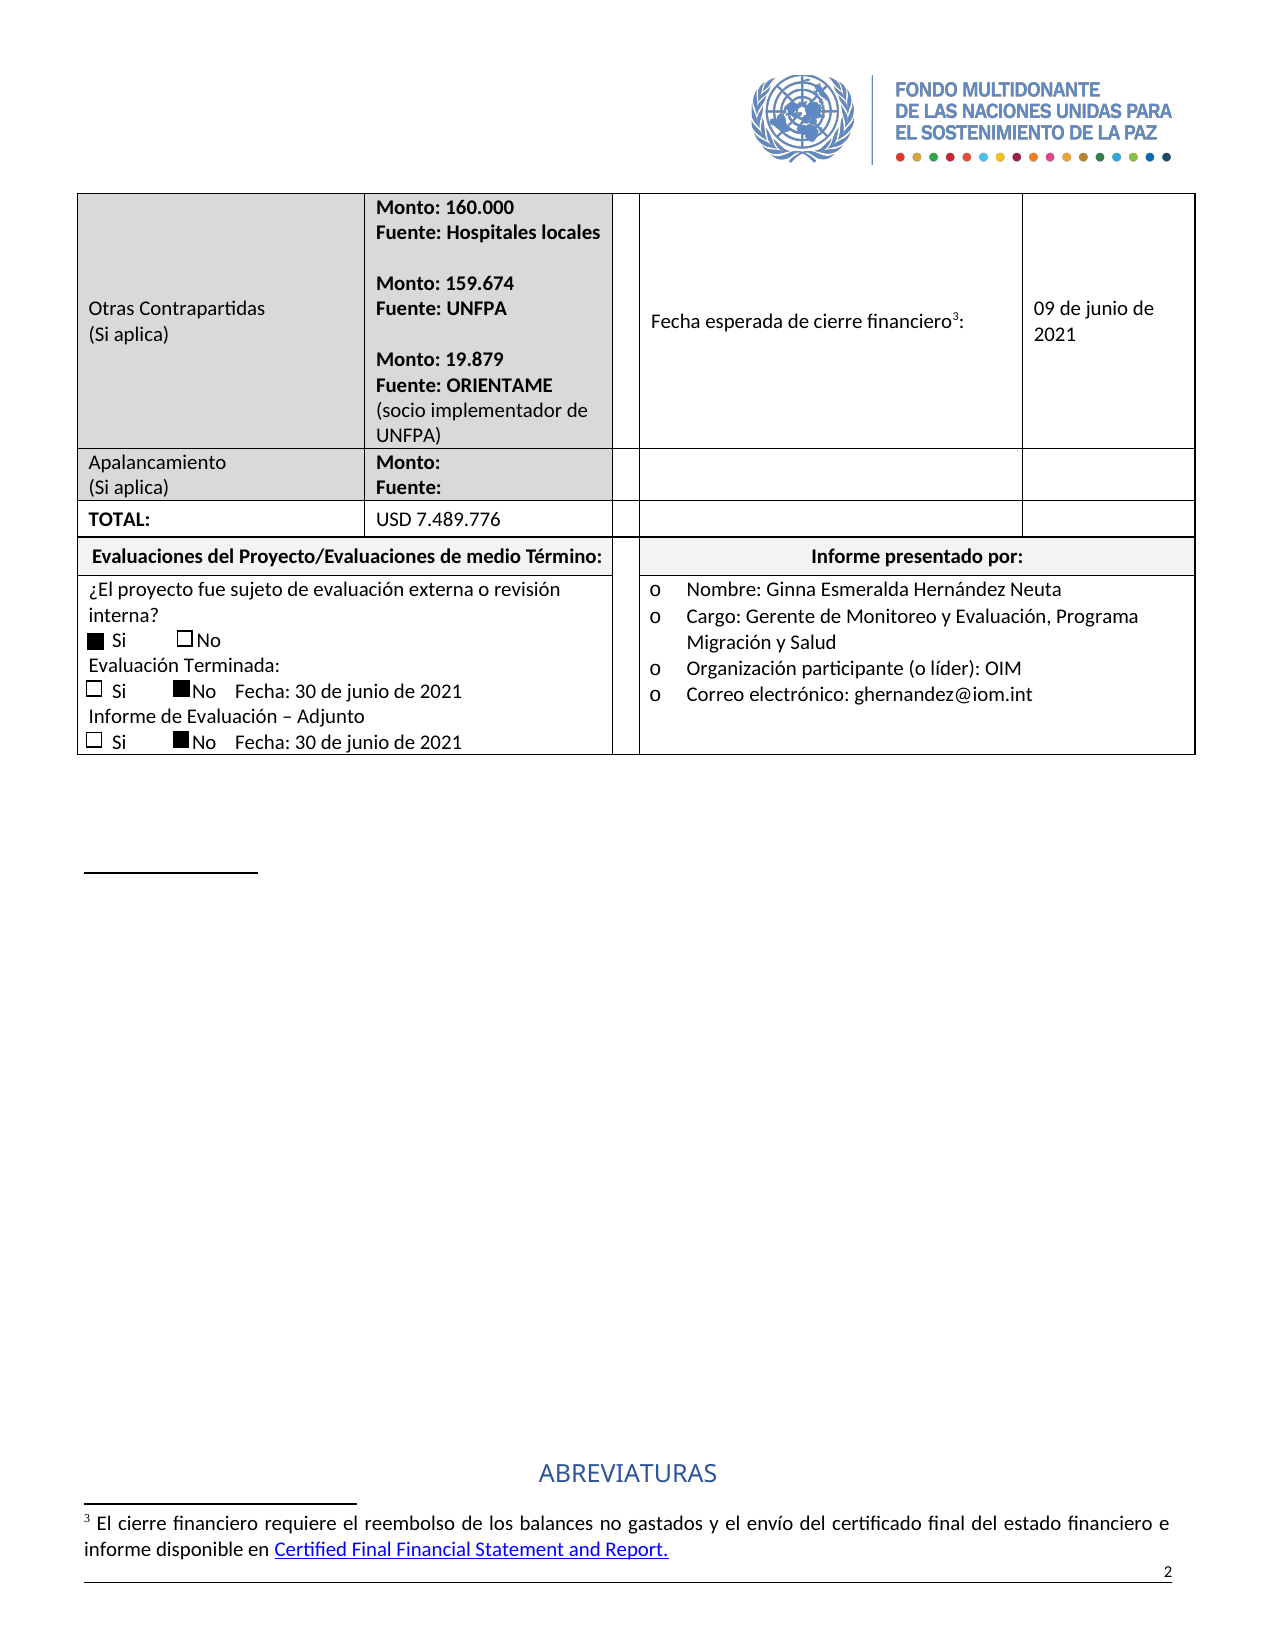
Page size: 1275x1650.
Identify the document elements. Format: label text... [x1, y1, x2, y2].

table_cell [1023, 449, 1194, 500]
table_cell Nombre: Ginna Esmeralda Hernández Neuta Cargo: Gerente de Monitoreo y Evaluación, Programa Migración y Salud Organización participante (o líder): OIM Correo electrónico: ghernandez@iom.int [640, 576, 1194, 754]
table_cell [613, 538, 639, 754]
table_cell Apalancamiento (Si aplica) [78, 449, 364, 500]
picture [751, 75, 1172, 165]
table_cell Monto: 160.000 Fuente: Hospitales locales Monto: 159.674 Fuente: UNFPA Monto: 19.879 Fuente: ORIENTAME (socio implementador de UNFPA) [365, 194, 612, 448]
table_cell TOTAL: [78, 501, 364, 536]
table_cell USD 7.489.776 [365, 501, 612, 536]
table_cell Fecha esperada de cierre financiero: [640, 194, 1022, 448]
table_cell [1023, 501, 1194, 536]
table_cell [613, 501, 639, 536]
table_cell 09 de junio de 2021 [1023, 194, 1194, 448]
table_cell ¿El proyecto fue sujeto de evaluación externa o revisión interna? Si No Evaluación Terminada: Si No Fecha: 30 de junio de 2021 Informe de Evaluación – Adjunto Si No Fecha: 30 de junio de 2021 [78, 576, 612, 754]
table_cell [640, 449, 1022, 500]
table_cell [613, 194, 639, 448]
table_cell Otras Contrapartidas (Si aplica) [78, 194, 364, 448]
table_cell [613, 449, 639, 500]
table_cell Informe presentado por: [640, 538, 1194, 575]
table_cell [640, 501, 1022, 536]
table_cell Monto: Fuente: [365, 449, 612, 500]
table_cell Evaluaciones del Proyecto/Evaluaciones de medio Término: [78, 538, 612, 575]
text ABREVIATURAS [84, 1456, 1172, 1490]
